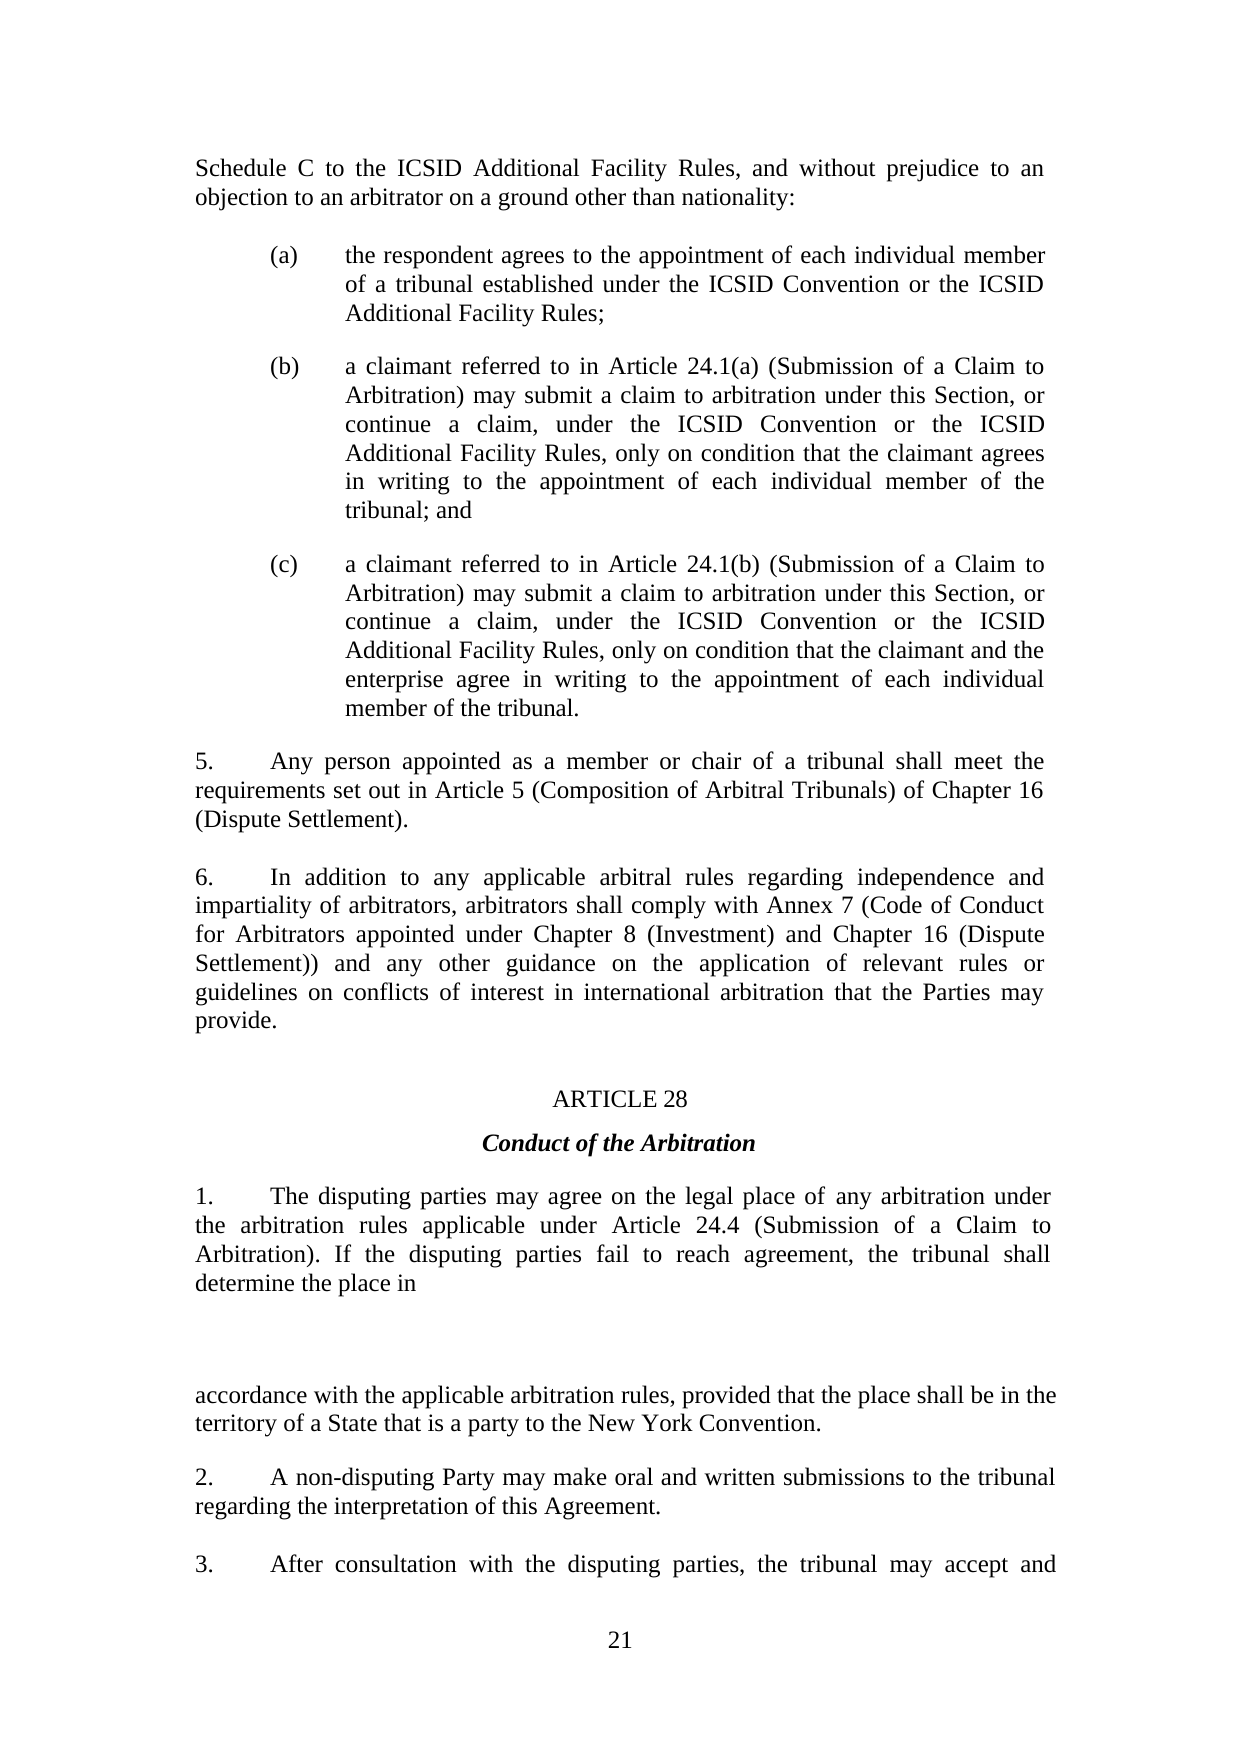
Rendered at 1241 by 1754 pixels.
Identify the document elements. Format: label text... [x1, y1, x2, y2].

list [195, 1549, 1057, 1578]
list The disputing parties may agree on the legal place of any arbitration under the arbitration rules applicable under Article 24.4 (Submission of a Claim to Arbitration). If the disputing parties fail to reach agreement, the tribunal shall determine the place in [195, 1181, 1051, 1296]
list the respondent agrees to the appointment of each individual member of a tribunal established under the ICSID Convention or the ICSID Additional Facility Rules; [270, 240, 1045, 326]
list Any person appointed as a member or chair of a tribunal shall meet the requirements set out in Article 5 (Composition of Arbitral Tribunals) of Chapter 16 (Dispute Settlement). [195, 746, 1045, 833]
list A non-disputing Party may make oral and written submissions to the tribunal regarding the interpretation of this Agreement. [195, 1462, 1057, 1520]
list a claimant referred to in Article 24.1(b) (Submission of a Claim to Arbitration) may submit a claim to arbitration under this Section, or continue a claim, under the ICSID Convention or the ICSID Additional Facility Rules, only on condition that the claimant and the enterprise agree in writing to the appointment of each individual member of the tribunal. [270, 549, 1045, 721]
list accordance with the applicable arbitration rules, provided that the place shall be in the territory of a State that is a party to the New York Convention. [195, 1380, 1057, 1437]
list In addition to any applicable arbitral rules regarding independence and impartiality of arbitrators, arbitrators shall comply with Annex 7 (Code of Conduct for Arbitrators appointed under Chapter 8 (Investment) and Chapter 16 (Dispute Settlement)) and any other guidance on the application of relevant rules or guidelines on conflicts of interest in international arbitration that the Parties may provide. [195, 862, 1045, 1034]
subtitle ARTICLE 28 [195, 1084, 1045, 1113]
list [195, 153, 1045, 211]
list a claimant referred to in Article 24.1(a) (Submission of a Claim to Arbitration) may submit a claim to arbitration under this Section, or continue a claim, under the ICSID Convention or the ICSID Additional Facility Rules, only on condition that the claimant agrees in writing to the appointment of each individual member of the tribunal; and [270, 351, 1045, 524]
subtitle Conduct of the Arbitration [195, 1128, 1045, 1156]
